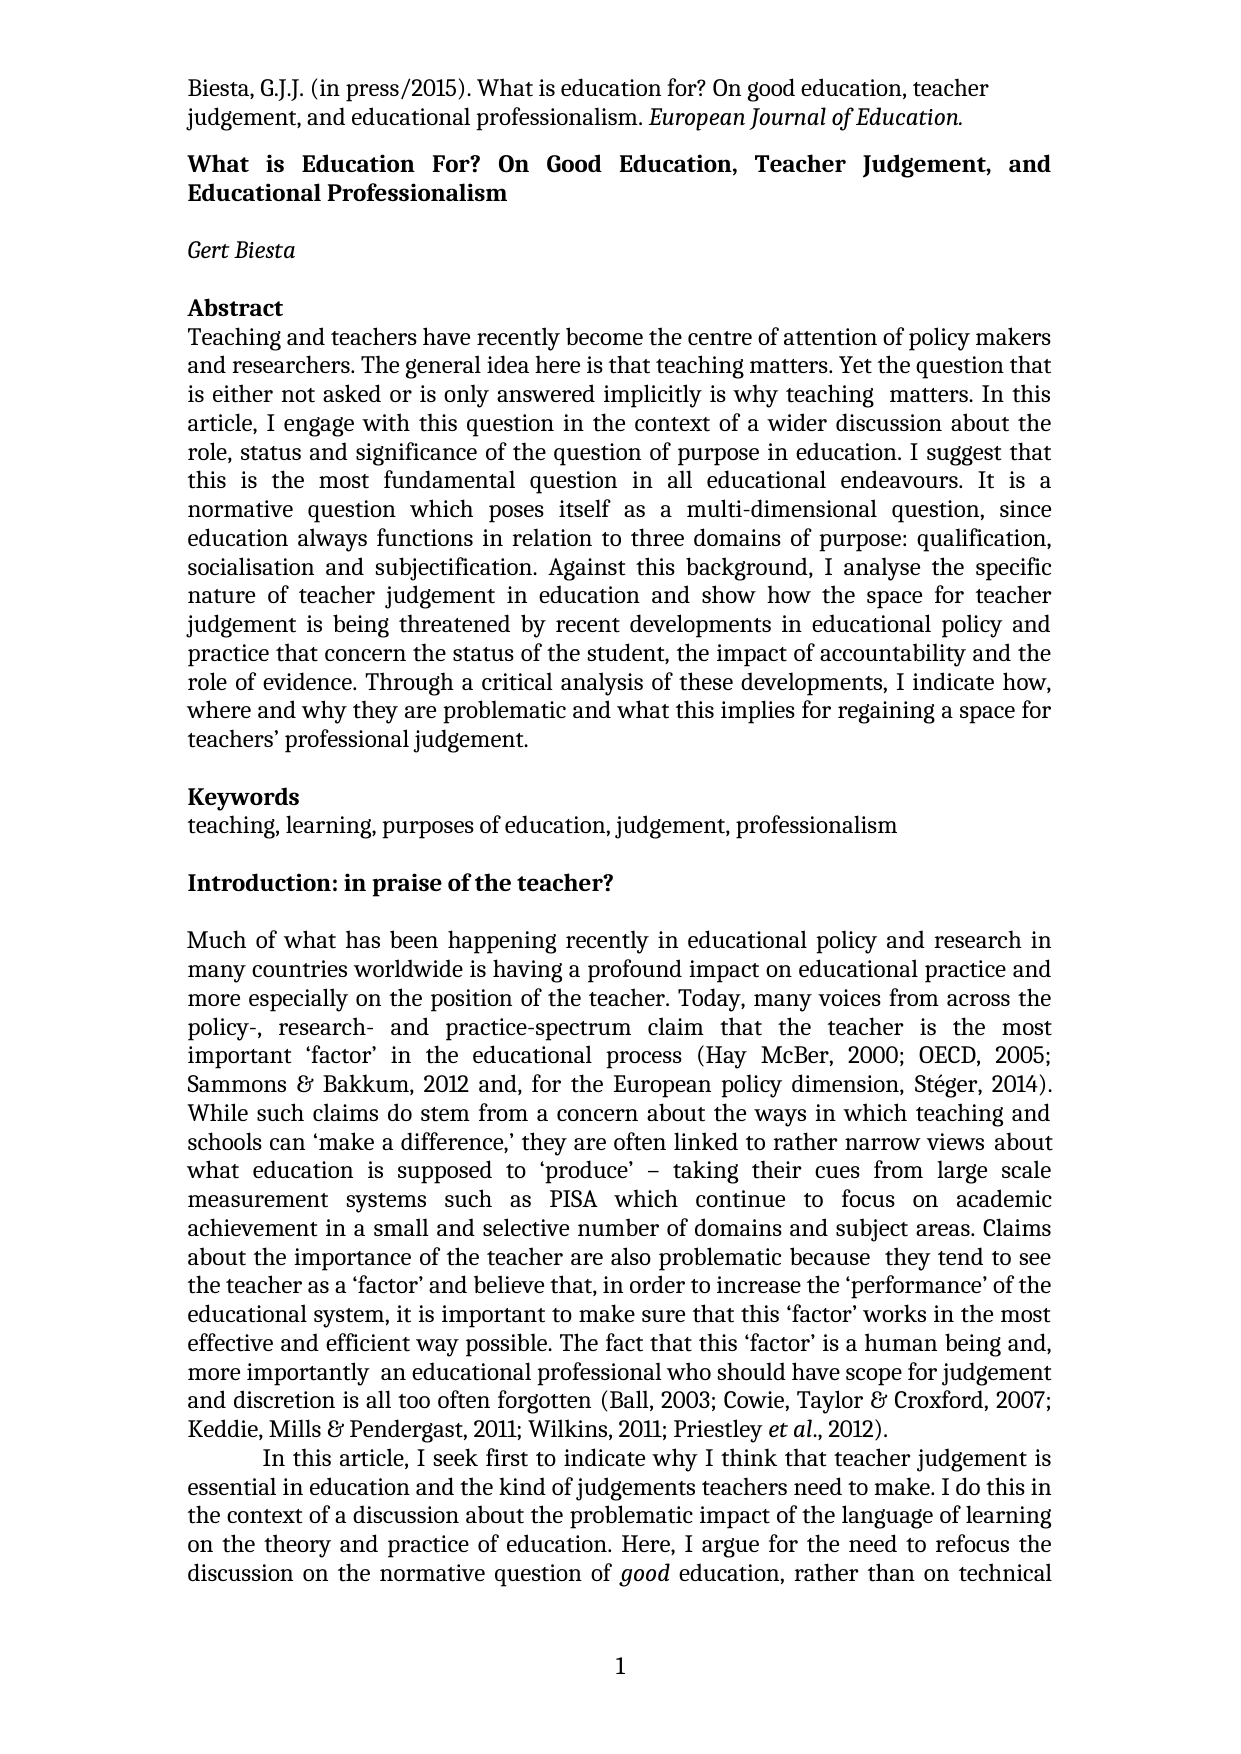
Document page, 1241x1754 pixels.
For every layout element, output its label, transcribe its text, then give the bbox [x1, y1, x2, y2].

text Introduction: in praise of the teacher? [187, 869, 1053, 897]
text Gert Biesta [187, 236, 1053, 265]
text Abstract [187, 294, 1053, 322]
text What is Education For? On Good Education, Teacher Judgement, and Educational Professionalism [187, 150, 1053, 207]
text Much of what has been happening recently in educational policy and research in many countries worldwide is having a profound impact on educational practice and more especially on the position of the teacher. Today, many voices from across the policy-, research- and practice-spectrum claim that the teacher is the most important ‘factor’ in the educational process (Hay McBer, 2000; OECD, 2005; Sammons & Bakkum, 2012 and, for the European policy dimension, Stéger, 2014). While such claims do stem from a concern about the ways in which teaching and schools can ‘make a difference,’ they are often linked to rather narrow views about what education is supposed to ‘produce’ – taking their cues from large scale measurement systems such as PISA which continue to focus on academic achievement in a small and selective number of domains and subject areas. Claims about the importance of the teacher are also problematic because they tend to see the teacher as a ‘factor’ and believe that, in order to increase the ‘performance’ of the educational system, it is important to make sure that this ‘factor’ works in the most effective and efficient way possible. The fact that this ‘factor’ is a human being and, more importantly an educational professional who should have scope for judgement and discretion is all too often forgotten (Ball, 2003; Cowie, Taylor & Croxford, 2007; Keddie, Mills & Pendergast, 2011; Wilkins, 2011; Priestley et al., 2012). [186, 926, 1053, 1444]
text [187, 1444, 1053, 1587]
text Keywords [187, 782, 1053, 811]
text Teaching and teachers have recently become the centre of attention of policy makers and researchers. The general idea here is that teaching matters. Yet the question that is either not asked or is only answered implicitly is why teaching matters. In this article, I engage with this question in the context of a wider discussion about the role, status and significance of the question of purpose in education. I suggest that this is the most fundamental question in all educational endeavours. It is a normative question which poses itself as a multi-dimensional question, since education always functions in relation to three domains of purpose: qualification, socialisation and subjectification. Against this background, I analyse the specific nature of teacher judgement in education and show how the space for teacher judgement is being threatened by recent developments in educational policy and practice that concern the status of the student, the impact of accountability and the role of evidence. Through a critical analysis of these developments, I indicate how, where and why they are problematic and what this implies for regaining a space for teachers’ professional judgement. [187, 322, 1053, 754]
text teaching, learning, purposes of education, judgement, professionalism [187, 811, 1053, 840]
